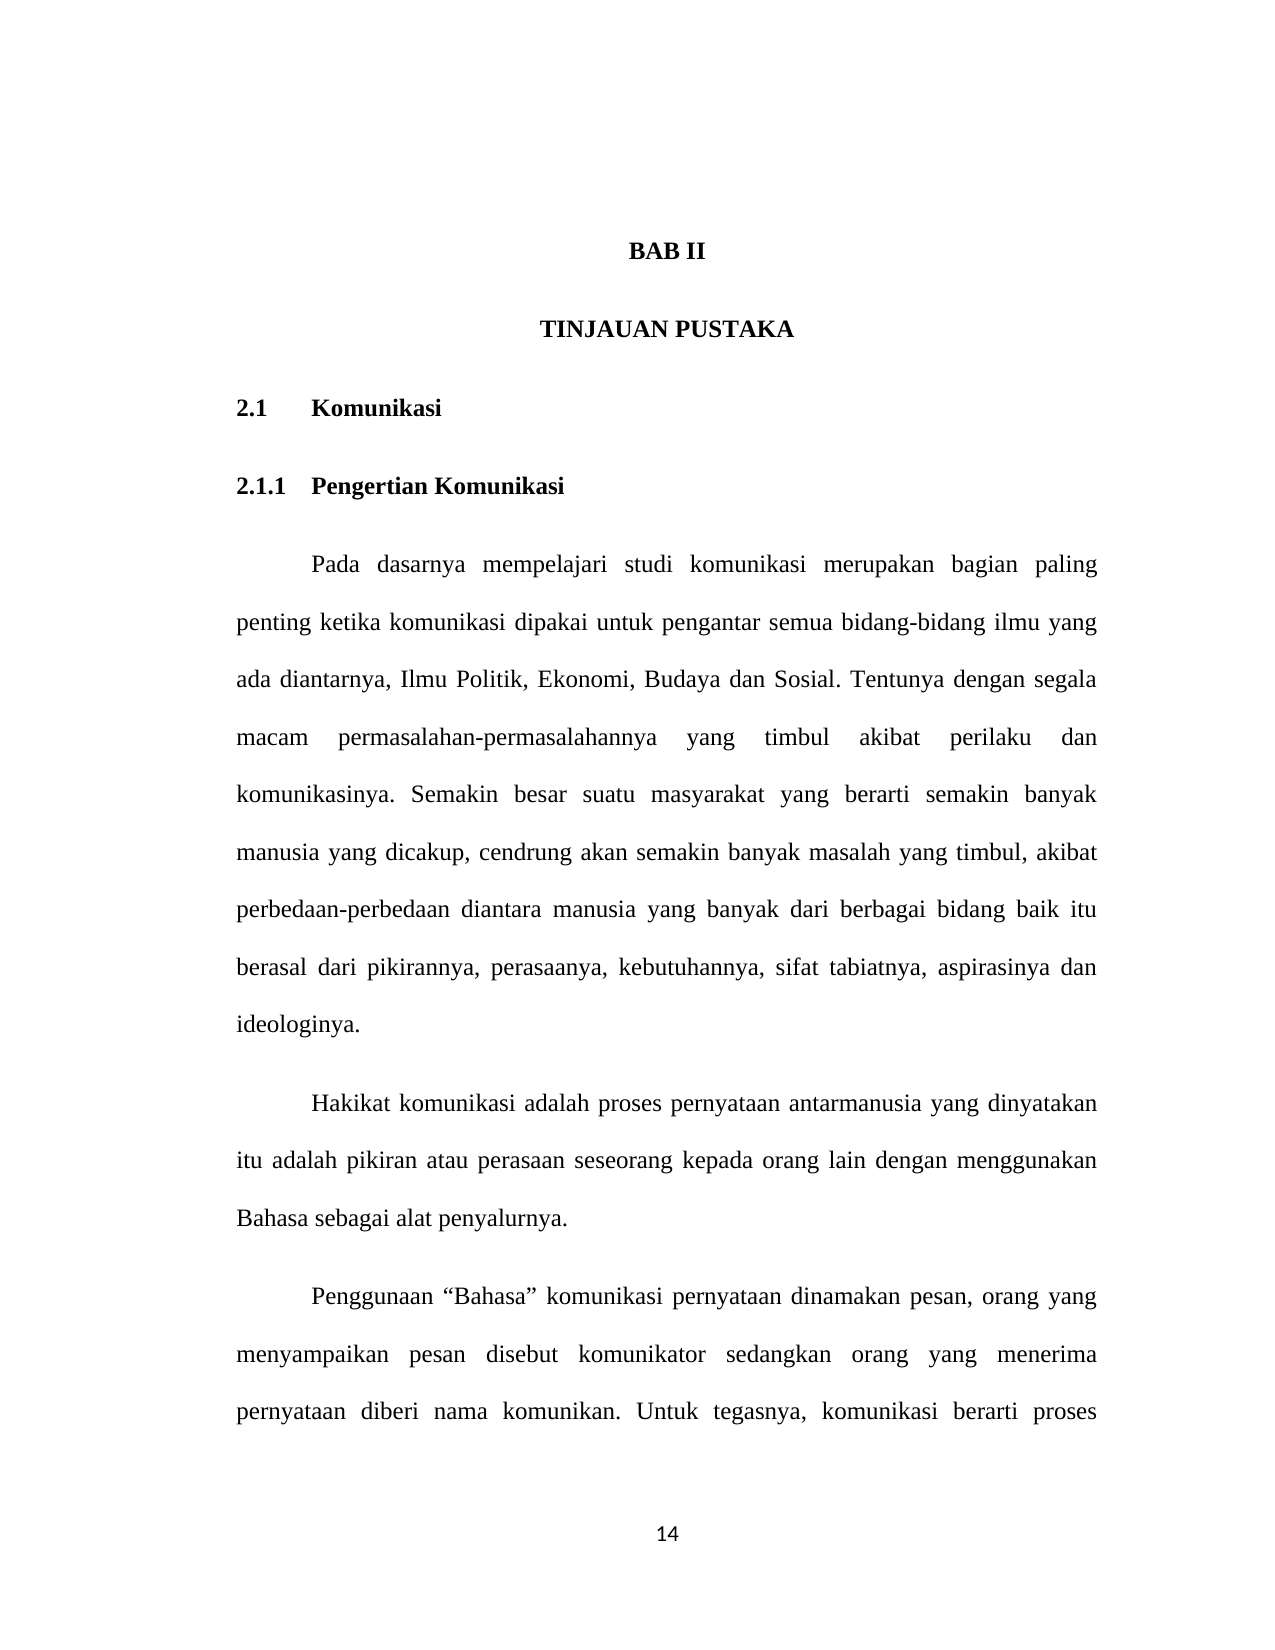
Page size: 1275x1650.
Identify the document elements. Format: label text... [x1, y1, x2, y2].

text Hakikat komunikasi adalah proses pernyataan antarmanusia yang dinyatakan itu adalah pikiran atau perasaan seseorang kepada orang lain dengan menggunakan Bahasa sebagai alat penyalurnya. [236, 1088, 1098, 1232]
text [236, 1281, 1098, 1425]
text 2.1.1 Pengertian Komunikasi [236, 471, 1098, 500]
text Pada dasarnya mempelajari studi komunikasi merupakan bagian paling penting ketika komunikasi dipakai untuk pengantar semua bidang-bidang ilmu yang ada diantarnya, Ilmu Politik, Ekonomi, Budaya dan Sosial. Tentunya dengan segala macam permasalahan-permasalahannya yang timbul akibat perilaku dan komunikasinya. Semakin besar suatu masyarakat yang berarti semakin banyak manusia yang dicakup, cendrung akan semakin banyak masalah yang timbul, akibat perbedaan-perbedaan diantara manusia yang banyak dari berbagai bidang baik itu berasal dari pikirannya, perasaanya, kebutuhannya, sifat tabiatnya, aspirasinya dan ideologinya. [236, 549, 1098, 1038]
text 2.1 Komunikasi [236, 393, 1098, 422]
text BAB II [236, 236, 1098, 265]
text TINJAUAN PUSTAKA [236, 314, 1098, 343]
